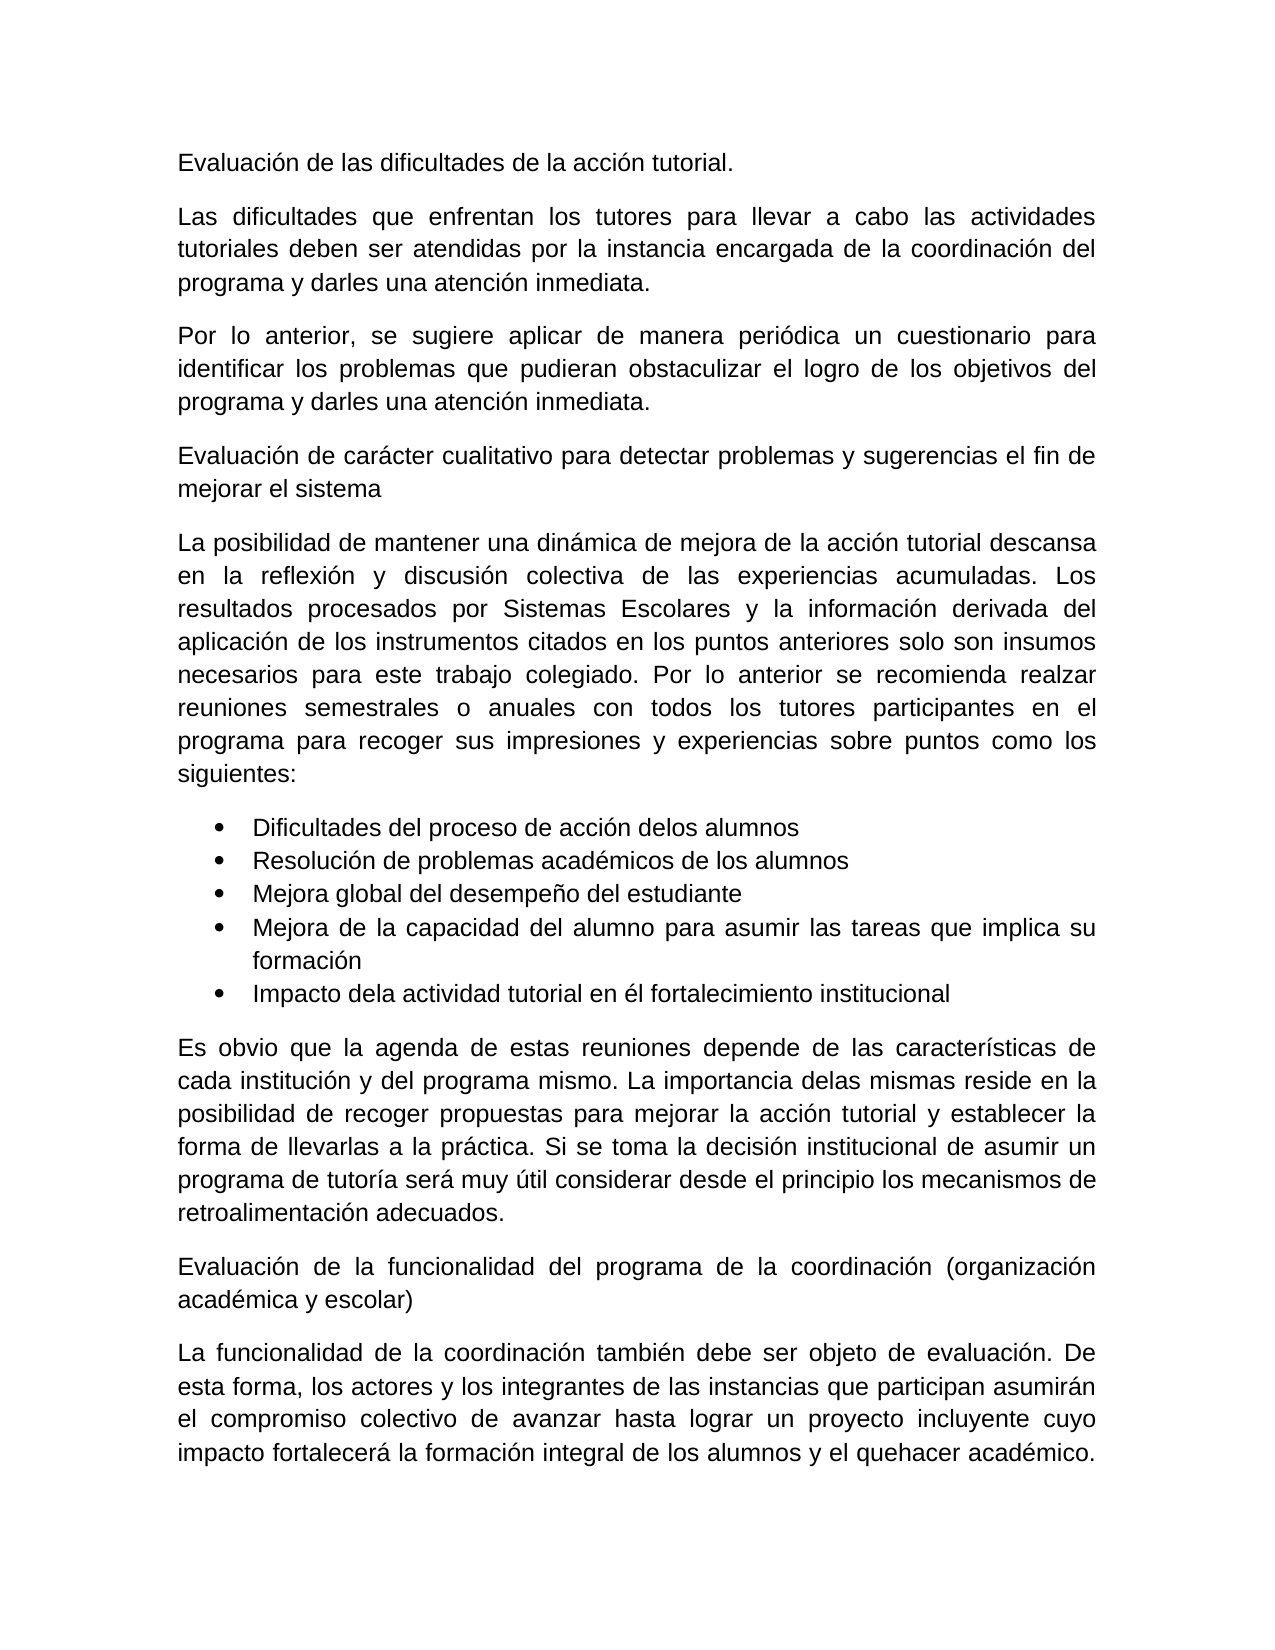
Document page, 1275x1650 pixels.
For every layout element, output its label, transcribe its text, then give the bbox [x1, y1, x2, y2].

list Impacto dela actividad tutorial en él fortalecimiento institucional [215, 979, 1098, 1007]
list Resolución de problemas académicos de los alumnos [215, 846, 1098, 875]
text Es obvio que la agenda de estas reuniones depende de las características de cada institución y del programa mismo. La importancia delas mismas reside en la posibilidad de recoger propuestas para mejorar la acción tutorial y establecer la forma de llevarlas a la práctica. Si se toma la decisión institucional de asumir un programa de tutoría será muy útil considerar desde el principio los mecanismos de retroalimentación adecuados. [177, 1033, 1098, 1226]
list Mejora de la capacidad del alumno para asumir las tareas que implica su formación [215, 912, 1098, 974]
text La posibilidad de mantener una dinámica de mejora de la acción tutorial descansa en la reflexión y discusión colectiva de las experiencias acumuladas. Los resultados procesados por Sistemas Escolares y la información derivada del aplicación de los instrumentos citados en los puntos anteriores solo son insumos necesarios para este trabajo colegiado. Por lo anterior se recomienda realzar reuniones semestrales o anuales con todos los tutores participantes en el programa para recoger sus impresiones y experiencias sobre puntos como los siguientes: [177, 528, 1098, 788]
text Evaluación de las dificultades de la acción tutorial. [177, 148, 1098, 176]
list Dificultades del proceso de acción delos alumnos [215, 813, 1098, 842]
list Mejora global del desempeño del estudiante [215, 879, 1098, 908]
text Por lo anterior, se sugiere aplicar de manera periódica un cuestionario para identificar los problemas que pudieran obstaculizar el logro de los objetivos del programa y darles una atención inmediata. [177, 321, 1098, 416]
text Evaluación de la funcionalidad del programa de la coordinación (organización académica y escolar) [177, 1252, 1098, 1313]
text Las dificultades que enfrentan los tutores para llevar a cabo las actividades tutoriales deben ser atendidas por la instancia encargada de la coordinación del programa y darles una atención inmediata. [177, 201, 1098, 296]
text Evaluación de carácter cualitativo para detectar problemas y sugerencias el fin de mejorar el sistema [177, 441, 1098, 503]
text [177, 1338, 1098, 1466]
